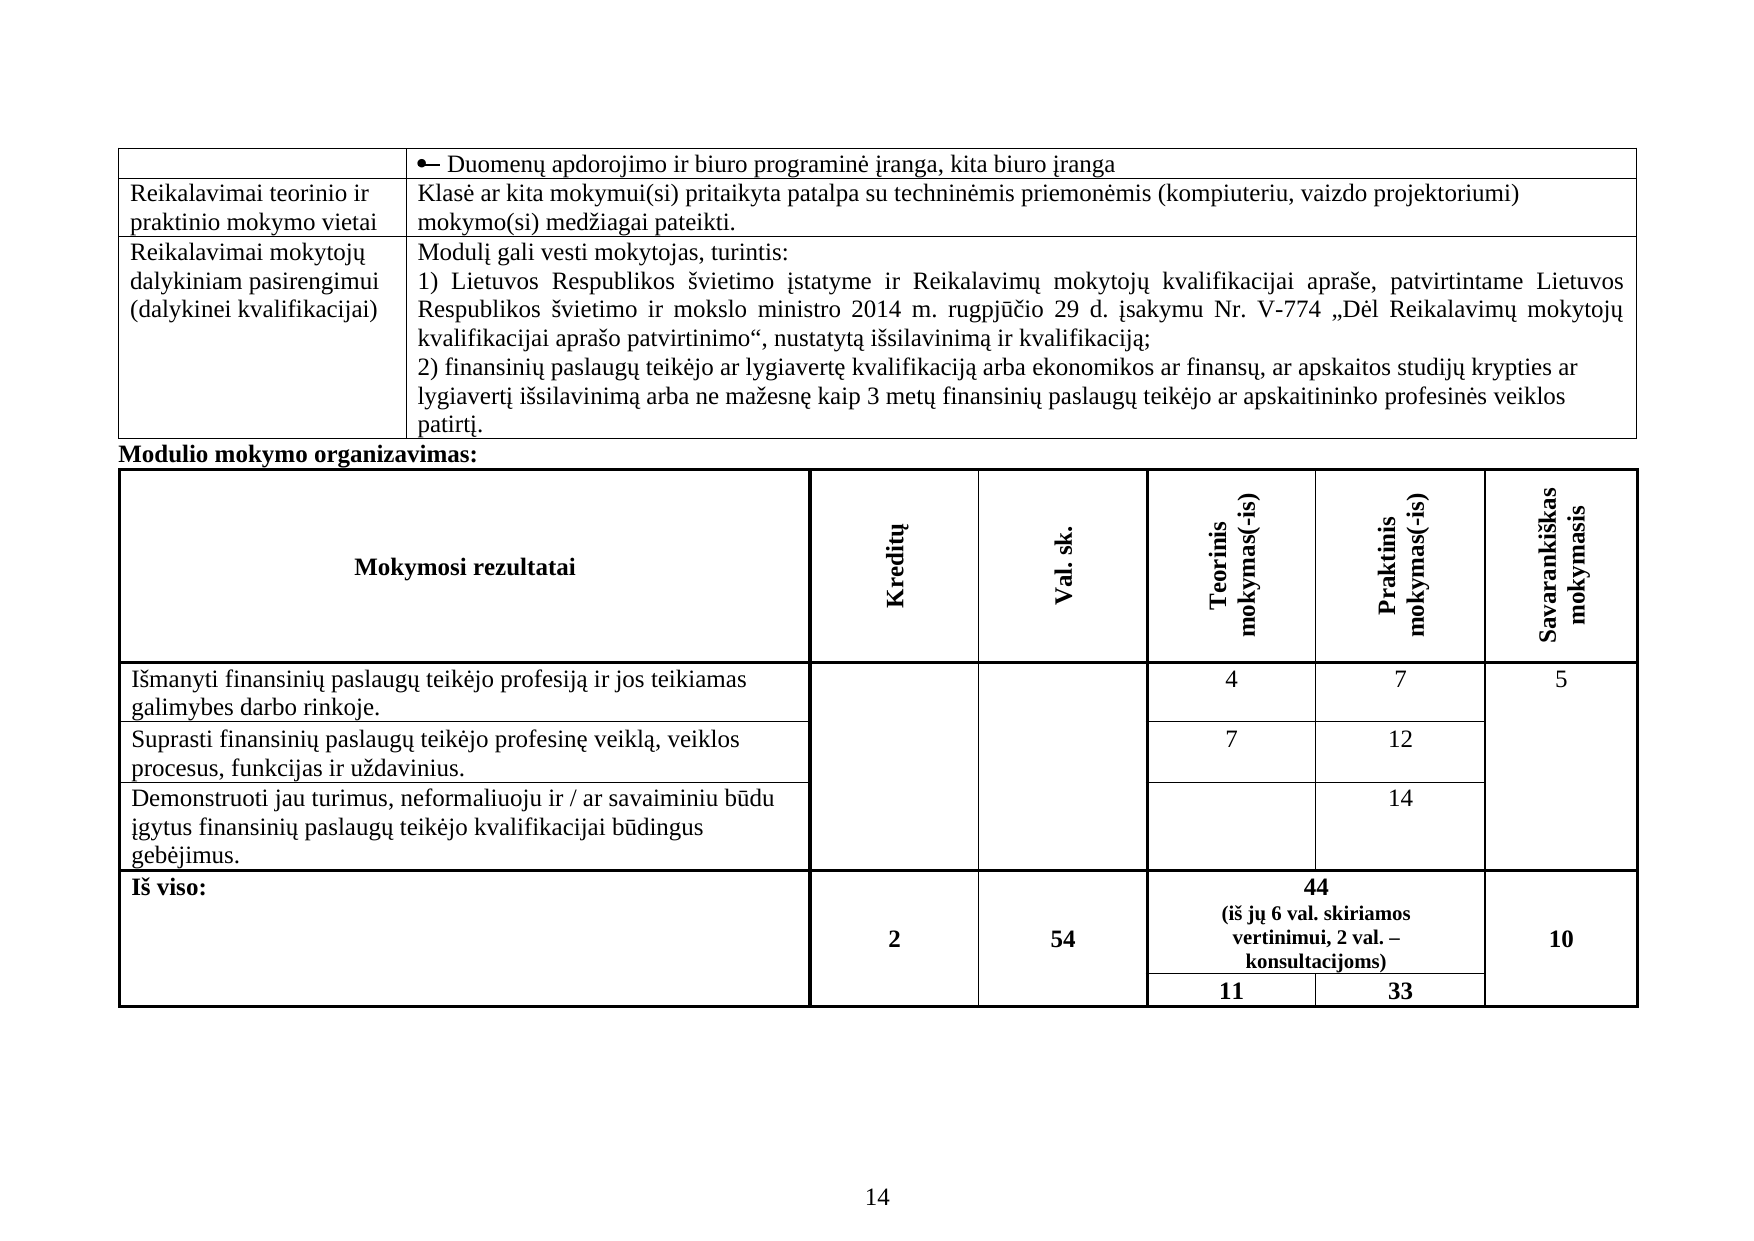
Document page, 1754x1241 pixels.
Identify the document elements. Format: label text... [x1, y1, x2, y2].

table_cell [1149, 783, 1315, 869]
table_header Teorinis mokymas(-is) [1149, 471, 1315, 661]
table_cell 54 [979, 872, 1146, 1005]
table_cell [407, 149, 1636, 177]
table_cell 12 [1316, 722, 1484, 782]
table_cell Demonstruoti jau turimus, neformaliuoju ir / ar savaiminiu būdu įgytus finansinių paslaugų teikėjo kvalifikacijai būdingus gebėjimus. [121, 783, 808, 869]
table_cell [812, 664, 978, 869]
table_cell 11 [1149, 974, 1315, 1005]
table_cell 33 [1316, 974, 1484, 1005]
table_cell Iš viso: [121, 872, 808, 1005]
table_cell 5 [1486, 664, 1636, 869]
table_cell 14 [1316, 783, 1484, 869]
table_cell Suprasti finansinių paslaugų teikėjo profesinę veiklą, veiklos procesus, funkcijas ir uždavinius. [121, 722, 808, 782]
table_cell Klasė ar kita mokymui(si) pritaikyta patalpa su techninėmis priemonėmis (kompiuteriu, vaizdo projektoriumi) mokymo(si) medžiagai pateikti. [407, 179, 1636, 236]
table_header Kreditų [812, 471, 978, 661]
table_header Val. sk. [979, 471, 1146, 661]
table_cell 2 [812, 872, 978, 1005]
table_cell Išmanyti finansinių paslaugų teikėjo profesiją ir jos teikiamas galimybes darbo rinkoje. [121, 664, 808, 721]
table_cell [979, 664, 1146, 869]
table_header Mokymosi rezultatai [121, 471, 808, 661]
table_cell 10 [1486, 872, 1636, 1005]
table_cell 7 [1316, 664, 1484, 721]
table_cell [119, 149, 406, 177]
table_cell 44 (iš jų 6 val. skiriamos vertinimui, 2 val. – konsultacijoms) [1149, 872, 1484, 973]
table_cell Modulį gali vesti mokytojas, turintis: 1) Lietuvos Respublikos švietimo įstatyme ir Reikalavimų mokytojų kvalifikacijai apraše, patvirtintame Lietuvos Respublikos švietimo ir mokslo ministro 2014 m. rugpjūčio 29 d. įsakymu Nr. V-774 „Dėl Reikalavimų mokytojų kvalifikacijai aprašo patvirtinimo“, nustatytą išsilavinimą ir kvalifikaciją; 2) finansinių paslaugų teikėjo ar lygiavertę kvalifikaciją arba ekonomikos ar finansų, ar apskaitos studijų krypties ar lygiavertį išsilavinimą arba ne mažesnę kaip 3 metų finansinių paslaugų teikėjo ar apskaitininko profesinės veiklos patirtį. [407, 237, 1636, 438]
table_cell 7 [1149, 722, 1315, 782]
table_header Praktinis mokymas(-is) [1316, 471, 1484, 661]
table_cell Reikalavimai teorinio ir praktinio mokymo vietai [119, 179, 406, 236]
table_cell Reikalavimai mokytojų dalykiniam pasirengimui (dalykinei kvalifikacijai) [119, 237, 406, 438]
table_cell 4 [1149, 664, 1315, 721]
text Modulio mokymo organizavimas: [118, 439, 1636, 468]
table_header Savarankiškas mokymasis [1486, 471, 1636, 661]
